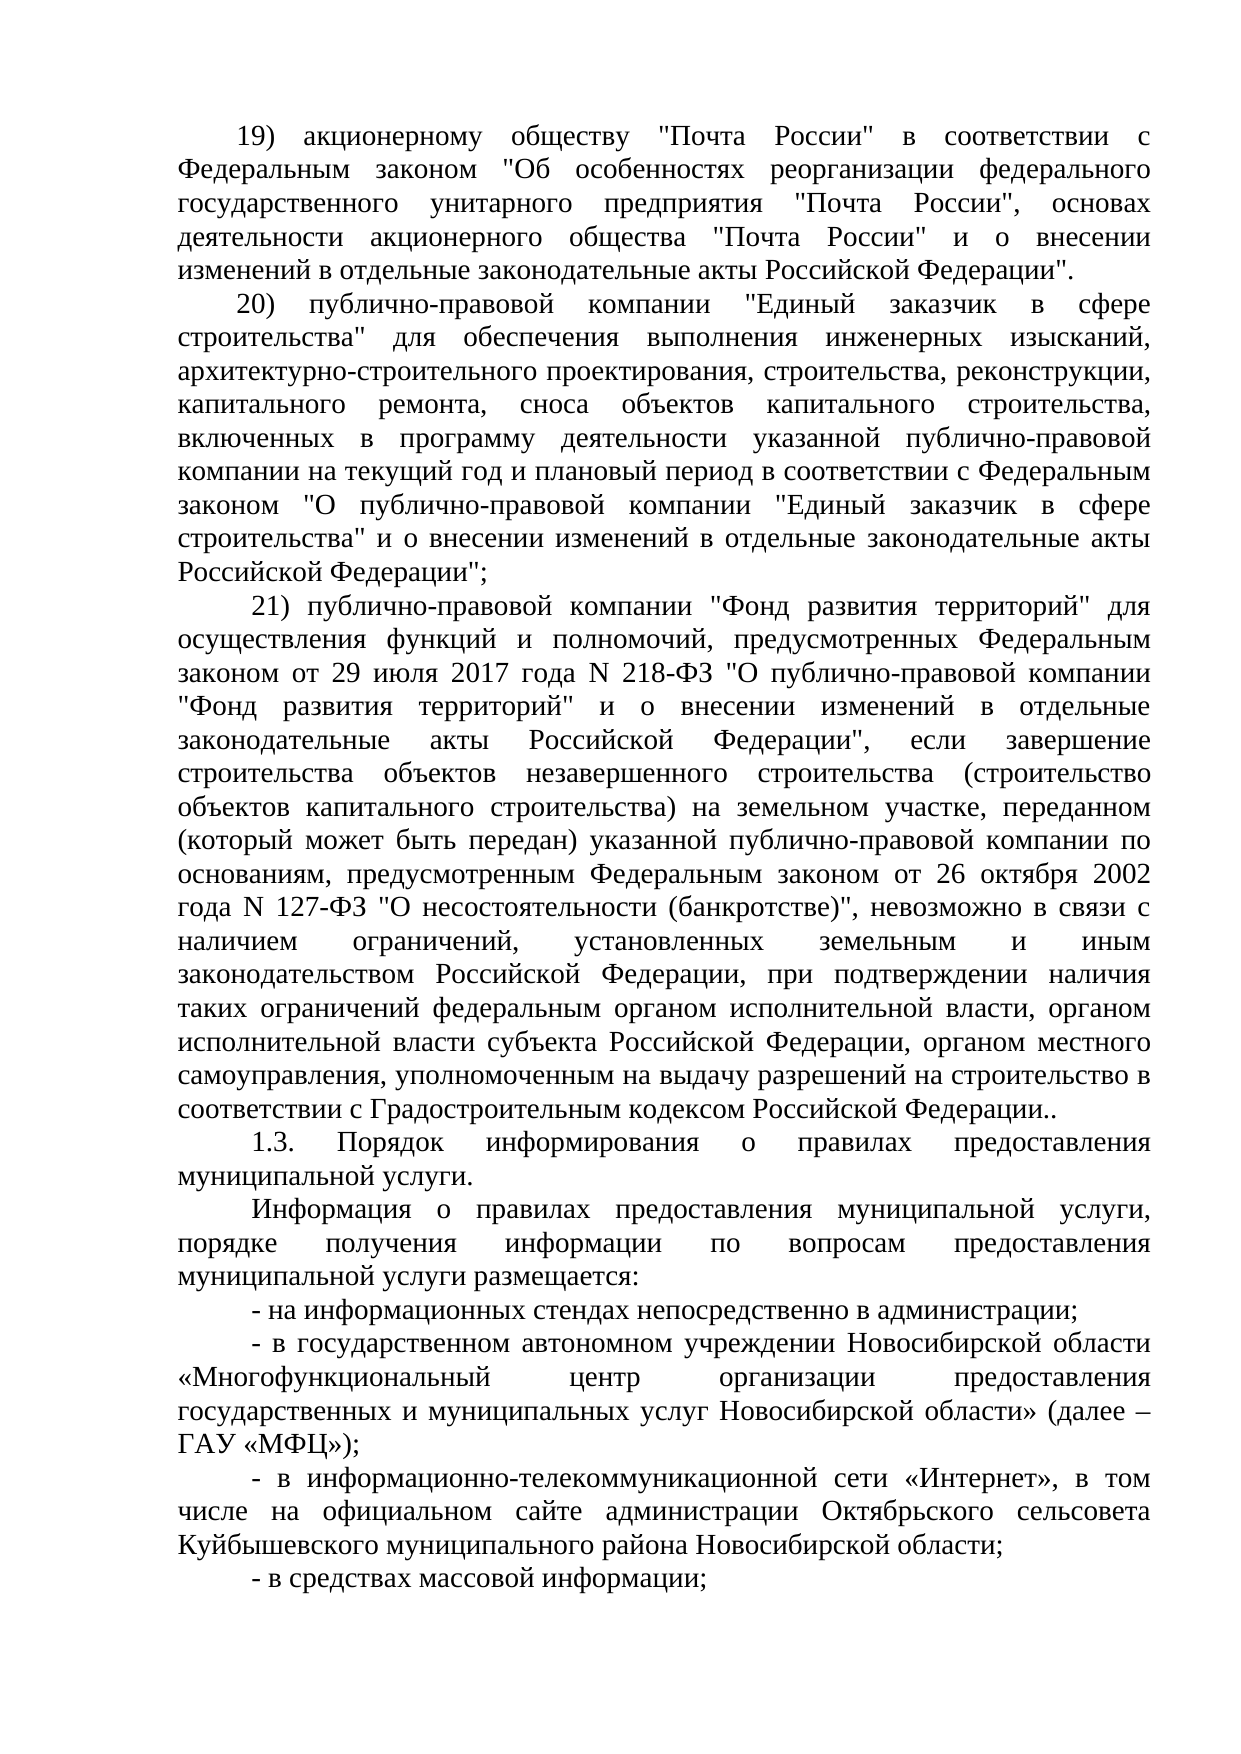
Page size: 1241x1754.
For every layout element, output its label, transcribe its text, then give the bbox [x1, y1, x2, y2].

text - на информационных стендах непосредственно в администрации; [177, 1292, 1152, 1326]
text 20) публично-правовой компании "Единый заказчик в сфере строительства" для обеспечения выполнения инженерных изысканий, архитектурно-строительного проектирования, строительства, реконструкции, капитального ремонта, сноса объектов капитального строительства, включенных в программу деятельности указанной публично-правовой компании на текущий год и плановый период в соответствии с Федеральным законом "О публично-правовой компании "Единый заказчик в сфере строительства" и о внесении изменений в отдельные законодательные акты Российской Федерации"; [177, 286, 1152, 588]
text - в государственном автономном учреждении Новосибирской области «Многофункциональный центр организации предоставления государственных и муниципальных услуг Новосибирской области» (далее – ГАУ «МФЦ»); [177, 1326, 1152, 1460]
text - в информационно-телекоммуникационной сети «Интернет», в том числе на официальном сайте администрации Октябрьского сельсовета Куйбышевского муниципального района Новосибирской области; [177, 1460, 1152, 1560]
text - в средствах массовой информации; [177, 1560, 1152, 1594]
text 19) акционерному обществу "Почта России" в соответствии с Федеральным законом "Об особенностях реорганизации федерального государственного унитарного предприятия "Почта России", основах деятельности акционерного общества "Почта России" и о внесении изменений в отдельные законодательные акты Российской Федерации". [177, 118, 1152, 286]
text 21) публично-правовой компании "Фонд развития территорий" для осуществления функций и полномочий, предусмотренных Федеральным законом от 29 июля 2017 года N 218-ФЗ "О публично-правовой компании "Фонд развития территорий" и о внесении изменений в отдельные законодательные акты Российской Федерации", если завершение строительства объектов незавершенного строительства (строительство объектов капитального строительства) на земельном участке, переданном (который может быть передан) указанной публично-правовой компании по основаниям, предусмотренным Федеральным законом от 26 октября 2002 года N 127-ФЗ "О несостоятельности (банкротстве)", невозможно в связи с наличием ограничений, установленных земельным и иным законодательством Российской Федерации, при подтверждении наличия таких ограничений федеральным органом исполнительной власти, органом исполнительной власти субъекта Российской Федерации, органом местного самоуправления, уполномоченным на выдачу разрешений на строительство в соответствии с Градостроительным кодексом Российской Федерации.. [177, 588, 1152, 1124]
text Информация о правилах предоставления муниципальной услуги, порядке получения информации по вопросам предоставления муниципальной услуги размещается: [177, 1191, 1152, 1292]
text 1.3. Порядок информирования о правилах предоставления муниципальной услуги. [177, 1124, 1152, 1191]
